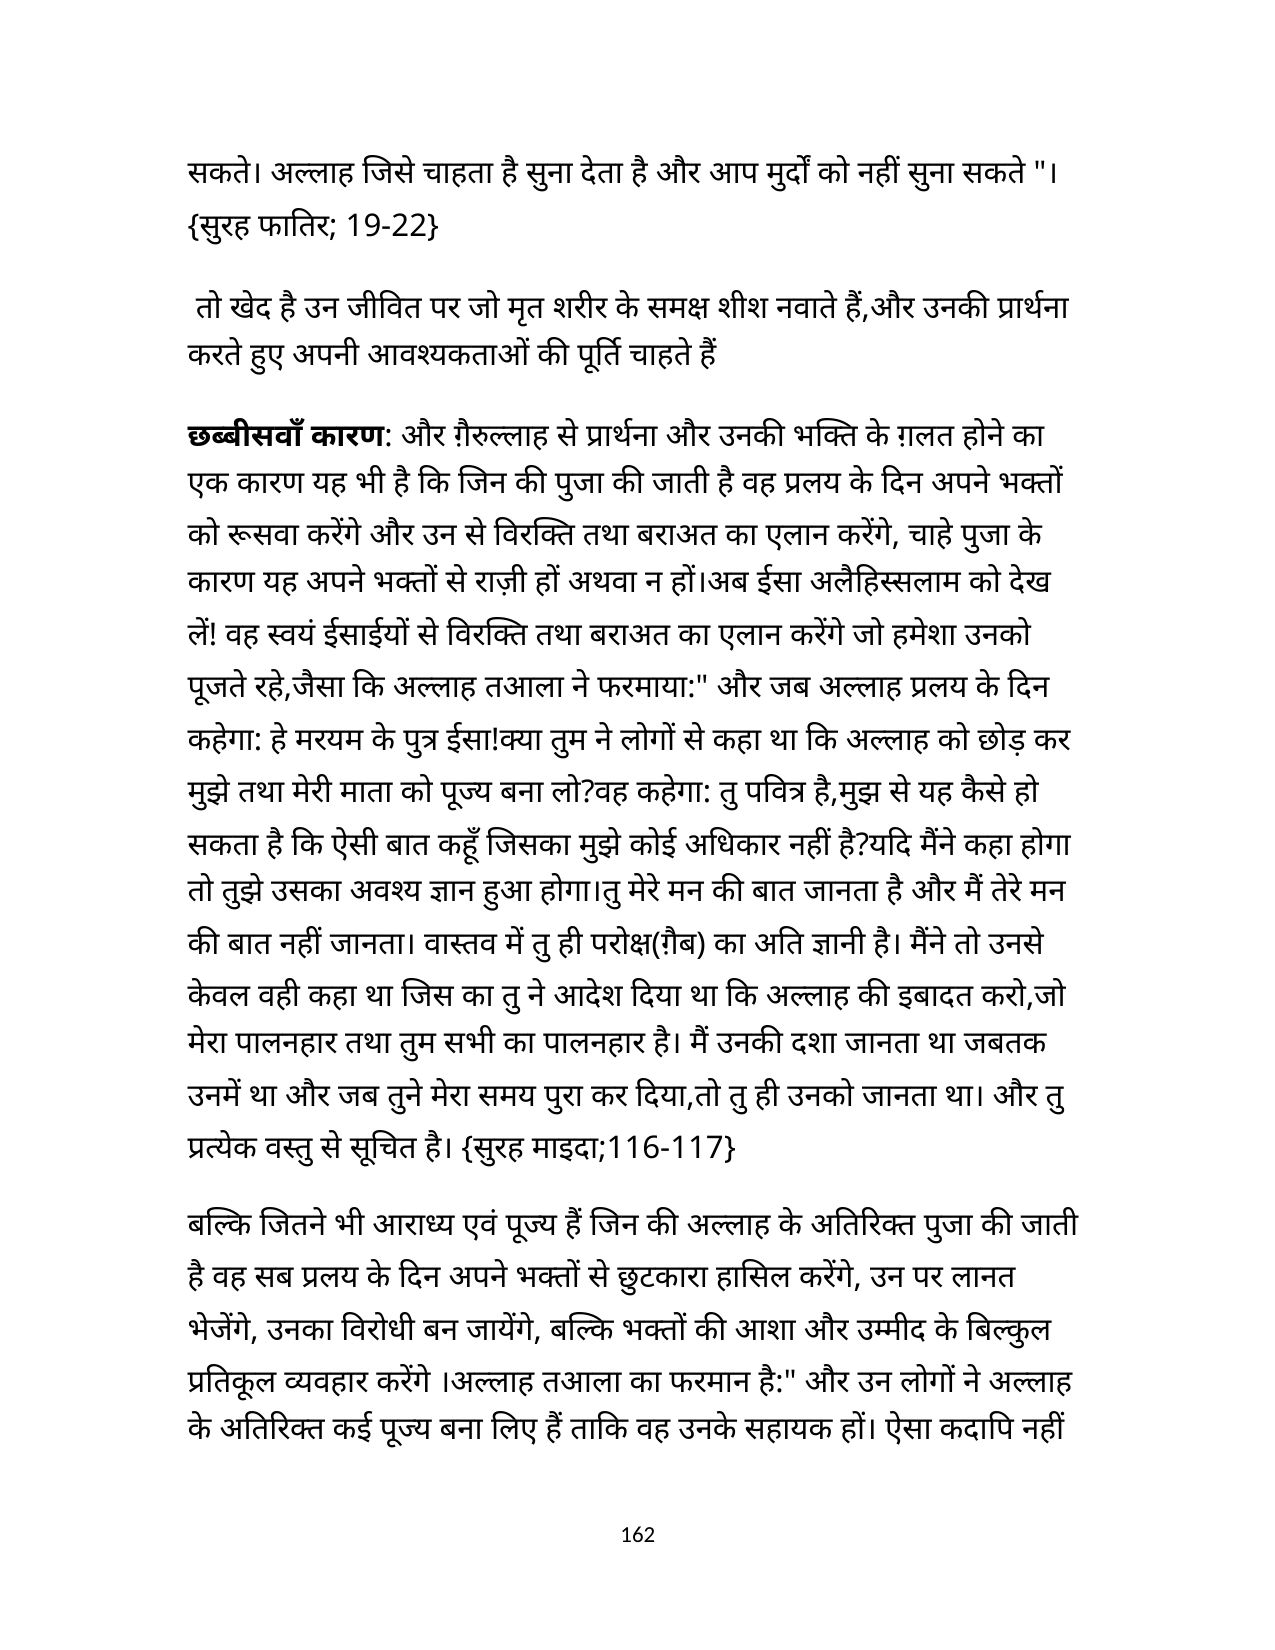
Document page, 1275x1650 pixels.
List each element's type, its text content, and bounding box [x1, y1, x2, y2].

text छब्बीसवाँ कारण: और ग़ैरुल्लाह से प्रार्थना और उनकी भक्ति के ग़लत होने का एक कारण यह भी है कि जिन की पुजा की जाती है वह प्रलय के दिन अपने भक्तों को रूसवा करेंगे और उन से विरक्ति तथा बराअत का एलान करेंगे, चाहे पुजा के कारण यह अपने भक्तों से राज़ी हों अथवा न हों।अब ईसा अलैहिस्सलाम को देख लें! वह स्वयं ईसाईयों से विरक्ति तथा बराअत का एलान करेंगे जो हमेशा उनको पूजते रहे,जैसा कि अल्लाह तआला ने फरमाया:" और जब अल्लाह प्रलय के दिन कहेगा: हे मरयम के पुत्र ईसा!क्या तुम ने लोगों से कहा था कि अल्लाह को छोड़ कर मुझे तथा मेरी माता को पूज्य बना लो?वह कहेगा: तु पवित्र है,मुझ से यह कैसे हो सकता है कि ऐसी बात कहूँ जिसका मुझे कोई अधिकार नहीं है?यदि मैंने कहा होगा तो तुझे उसका अवश्य ज्ञान हुआ होगा।तु मेरे मन की बात जानता है और मैं तेरे मन की बात नहीं जानता। वास्तव में तु ही परोक्ष(ग़ैब) का अति ज्ञानी है। मैंने तो उनसे केवल वही कहा था जिस का तु ने आदेश दिया था कि अल्लाह की इबादत करो,जो मेरा पालनहार तथा तुम सभी का पालनहार है। मैं उनकी दशा जानता था जबतक उनमें था और जब तुने मेरा समय पुरा कर दिया,तो तु ही उनको जानता था। और तु प्रत्येक वस्तु से सूचित है। {सुरह माइदा;116-117} [187, 413, 1087, 1171]
text तो खेद है उन जीवित पर जो मृत शरीर के समक्ष शीश नवाते हैं,और उनकी प्रार्थना करते हुए अपनी आवश्यकताओं की पूर्ति चाहते हैं [187, 285, 1087, 378]
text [187, 150, 1087, 249]
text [187, 1207, 1087, 1452]
